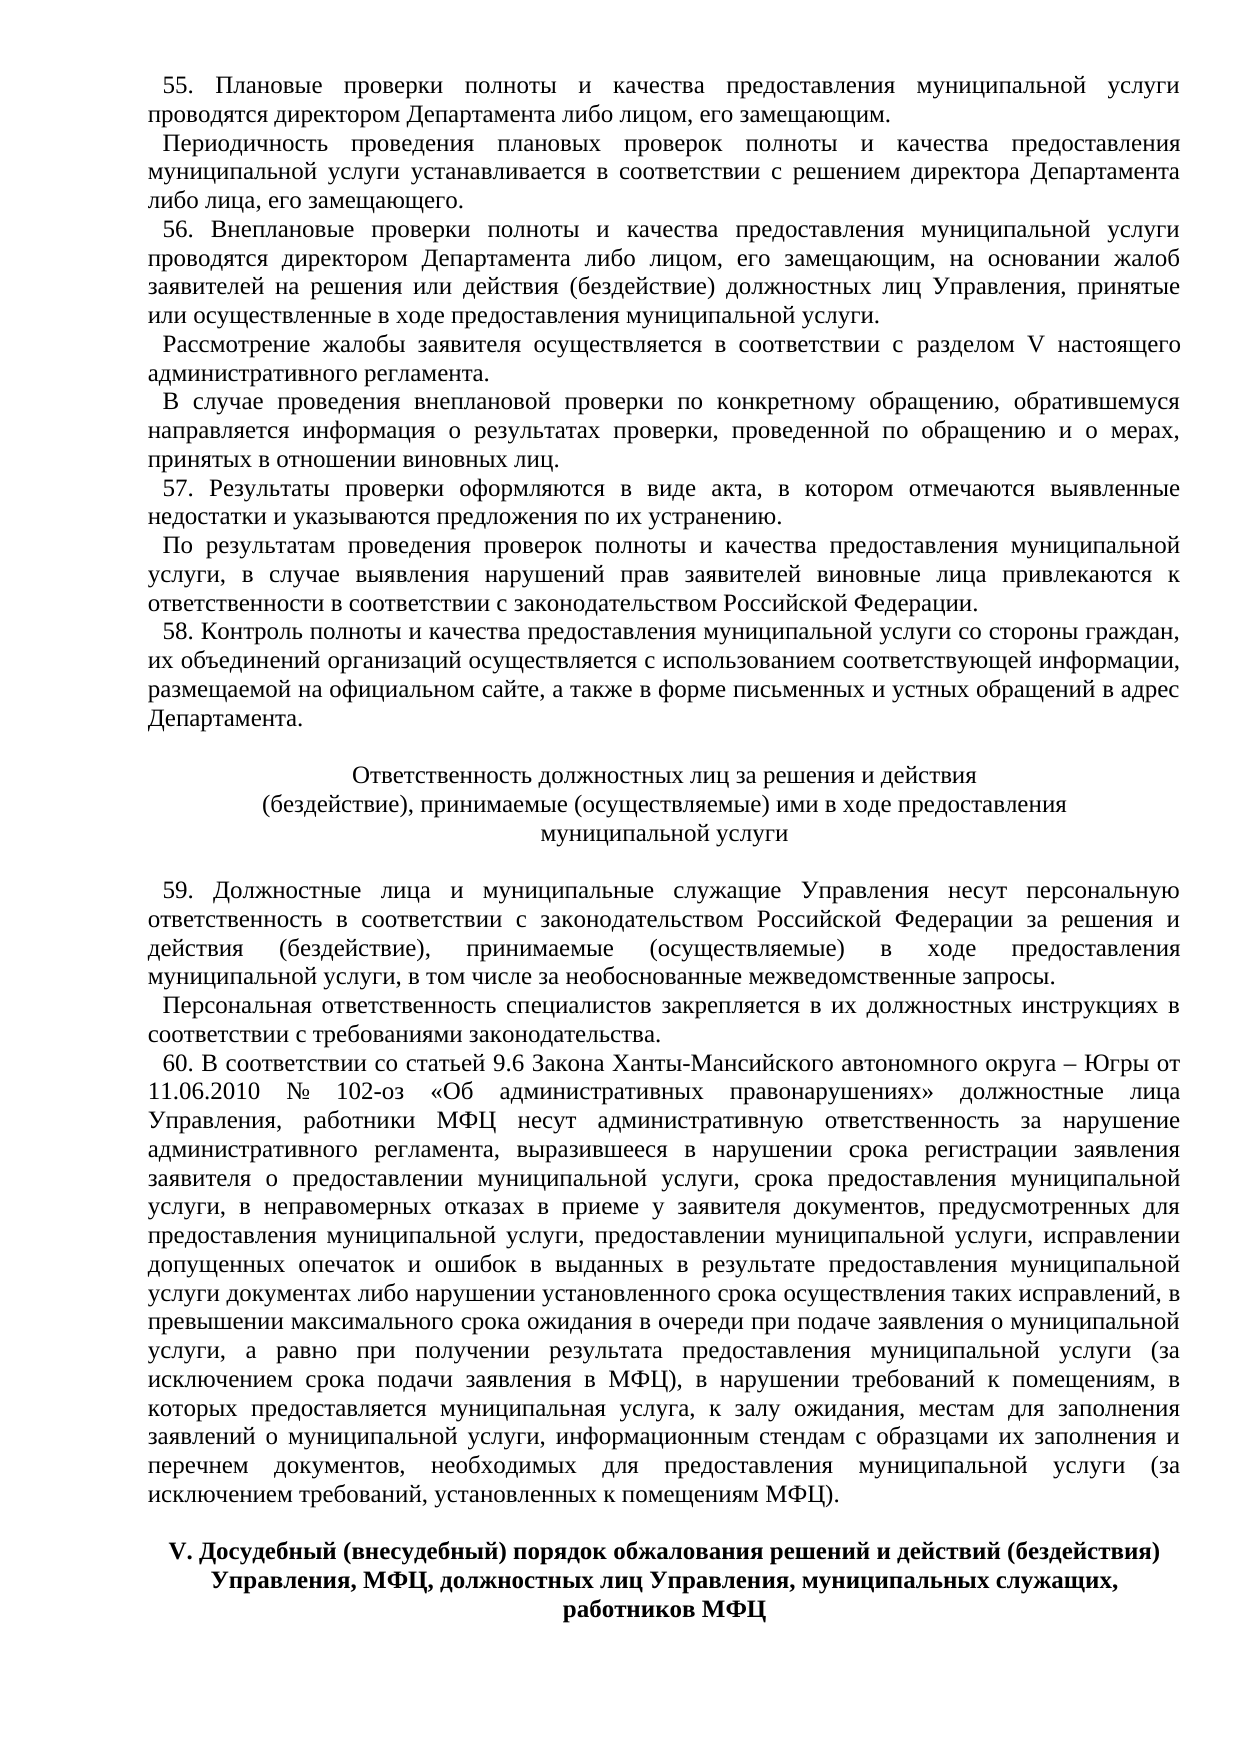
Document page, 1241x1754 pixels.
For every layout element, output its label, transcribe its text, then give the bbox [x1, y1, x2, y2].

text 58. Контроль полноты и качества предоставления муниципальной услуги со стороны граждан, их объединений организаций осуществляется с использованием соответствующей информации, размещаемой на официальном сайте, а также в форме письменных и устных обращений в адрес Департамента. [148, 616, 1181, 731]
text 56. Внеплановые проверки полноты и качества предоставления муниципальной услуги проводятся директором Департамента либо лицом, его замещающим, на основании жалоб заявителей на решения или действия (бездействие) должностных лиц Управления, принятые или осуществленные в ходе предоставления муниципальной услуги. [148, 214, 1181, 329]
text В случае проведения внеплановой проверки по конкретному обращению, обратившемуся направляется информация о результатах проверки, проведенной по обращению и о мерах, принятых в отношении виновных лиц. [148, 386, 1181, 473]
text Персональная ответственность специалистов закрепляется в их должностных инструкциях в соответствии с требованиями законодательства. [148, 990, 1181, 1048]
text 57. Результаты проверки оформляются в виде акта, в котором отмечаются выявленные недостатки и указываются предложения по их устранению. [148, 473, 1181, 530]
text V. Досудебный (внесудебный) порядок обжалования решений и действий (бездействия) Управления, МФЦ, должностных лиц Управления, муниципальных служащих, [148, 1536, 1181, 1594]
text 60. В соответствии со статьей 9.6 Закона Ханты-Мансийского автономного округа – Югры от 11.06.2010 № 102-оз «Об административных правонарушениях» должностные лица Управления, работники МФЦ несут административную ответственность за нарушение административного регламента, выразившееся в нарушении срока регистрации заявления заявителя о предоставлении муниципальной услуги, срока предоставления муниципальной услуги, в неправомерных отказах в приеме у заявителя документов, предусмотренных для предоставления муниципальной услуги, предоставлении муниципальной услуги, исправлении допущенных опечаток и ошибок в выданных в результате предоставления муниципальной услуги документах либо нарушении установленного срока осуществления таких исправлений, в превышении максимального срока ожидания в очереди при подаче заявления о муниципальной услуги, а равно при получении результата предоставления муниципальной услуги (за исключением срока подачи заявления в МФЦ), в нарушении требований к помещениям, в которых предоставляется муниципальная услуга, к залу ожидания, местам для заполнения заявлений о муниципальной услуги, информационным стендам с образцами их заполнения и перечнем документов, необходимых для предоставления муниципальной услуги (за исключением требований, установленных к помещениям МФЦ). [148, 1048, 1181, 1508]
text Периодичность проведения плановых проверок полноты и качества предоставления муниципальной услуги устанавливается в соответствии с решением директора Департамента либо лица, его замещающего. [148, 128, 1181, 214]
text Рассмотрение жалобы заявителя осуществляется в соответствии с разделом V настоящего административного регламента. [148, 329, 1181, 386]
text Ответственность должностных лиц за решения и действия (бездействие), принимаемые (осуществляемые) ими в ходе предоставления [148, 760, 1181, 818]
text 55. Плановые проверки полноты и качества предоставления муниципальной услуги проводятся директором Департамента либо лицом, его замещающим. [148, 70, 1181, 128]
text 59. Должностные лица и муниципальные служащие Управления несут персональную ответственность в соответствии с законодательством Российской Федерации за решения и действия (бездействие), принимаемые (осуществляемые) в ходе предоставления муниципальной услуги, в том числе за необоснованные межведомственные запросы. [148, 875, 1181, 990]
text По результатам проведения проверок полноты и качества предоставления муниципальной услуги, в случае выявления нарушений прав заявителей виновные лица привлекаются к ответственности в соответствии с законодательством Российской Федерации. [148, 530, 1181, 616]
text работников МФЦ [148, 1594, 1181, 1623]
text муниципальной услуги [148, 818, 1181, 846]
